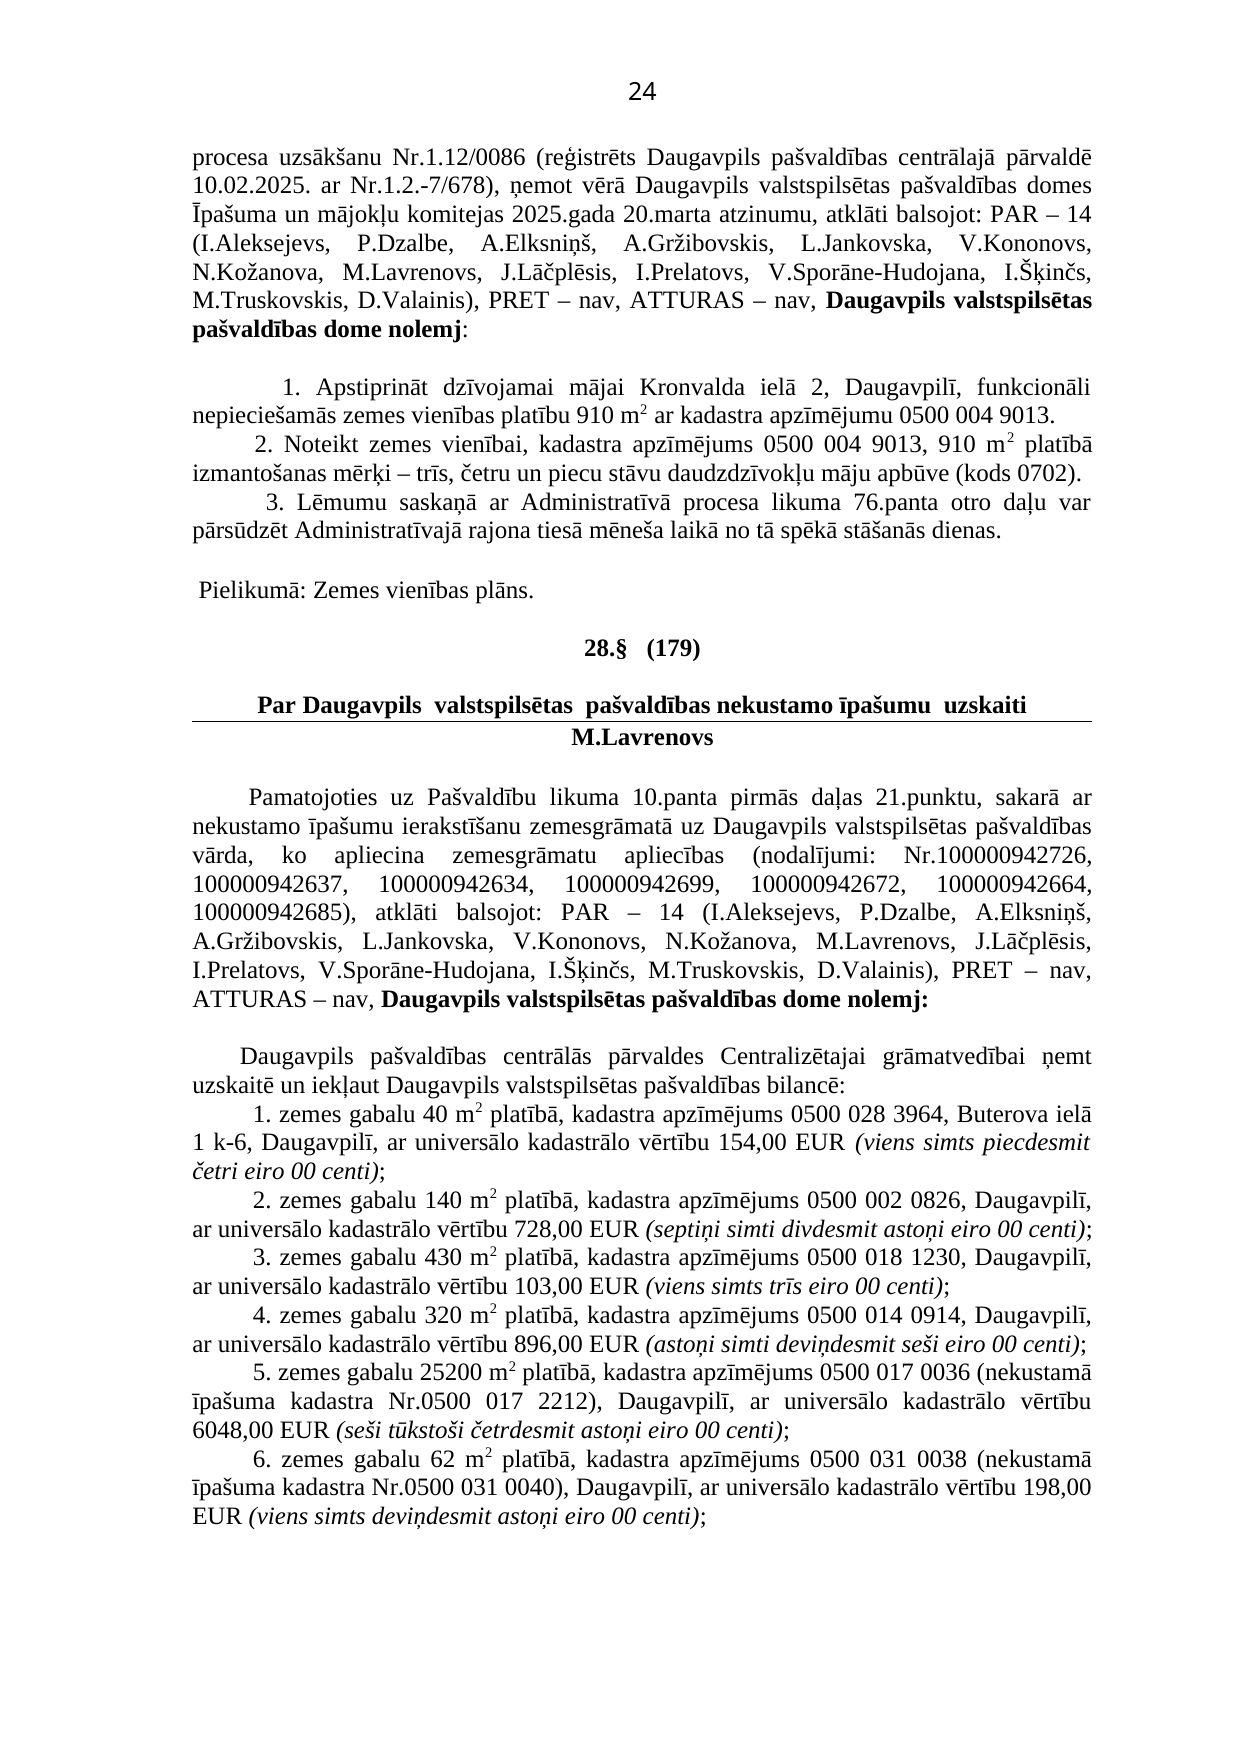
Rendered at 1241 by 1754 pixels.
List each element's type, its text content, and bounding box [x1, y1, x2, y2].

text Par Daugavpils valstspilsētas pašvaldības nekustamo īpašumu uzskaiti [192, 691, 1092, 721]
text 28.§ (179) [192, 633, 1092, 662]
text 3. Lēmumu saskaņā ar Administratīvā procesa likuma 76.panta otro daļu var pārsūdzēt Administratīvajā rajona tiesā mēneša laikā no tā spēkā stāšanās dienas. [192, 487, 1092, 544]
text M.Lavrenovs [192, 722, 1092, 751]
text 1. Apstiprināt dzīvojamai mājai Kronvalda ielā 2, Daugavpilī, funkcionāli nepieciešamās zemes vienības platību 910 m2 ar kadastra apzīmējumu 0500 004 9013. [192, 372, 1092, 429]
text 1. zemes gabalu 40 m2 platībā, kadastra apzīmējums 0500 028 3964, Buterova ielā 1 k-6, Daugavpilī, ar universālo kadastrālo vērtību 154,00 EUR (viens simts piecdesmit četri eiro 00 centi); [192, 1099, 1092, 1185]
text 5. zemes gabalu 25200 m2 platībā, kadastra apzīmējums 0500 017 0036 (nekustamā īpašuma kadastra Nr.0500 017 2212), Daugavpilī, ar universālo kadastrālo vērtību 6048,00 EUR (seši tūkstoši četrdesmit astoņi eiro 00 centi); [192, 1357, 1092, 1444]
text 4. zemes gabalu 320 m2 platībā, kadastra apzīmējums 0500 014 0914, Daugavpilī, ar universālo kadastrālo vērtību 896,00 EUR (astoņi simti deviņdesmit seši eiro 00 centi); [192, 1300, 1092, 1357]
text Daugavpils pašvaldības centrālās pārvaldes Centralizētajai grāmatvedībai ņemt uzskaitē un iekļaut Daugavpils valstspilsētas pašvaldības bilancē: [192, 1041, 1092, 1099]
text 2. Noteikt zemes vienībai, kadastra apzīmējums 0500 004 9013, 910 m2 platībā izmantošanas mērķi – trīs, četru un piecu stāvu daudzdzīvokļu māju apbūve (kods 0702). [192, 429, 1092, 487]
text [192, 142, 1092, 343]
text 3. zemes gabalu 430 m2 platībā, kadastra apzīmējums 0500 018 1230, Daugavpilī, ar universālo kadastrālo vērtību 103,00 EUR (viens simts trīs eiro 00 centi); [192, 1242, 1092, 1300]
text 6. zemes gabalu 62 m2 platībā, kadastra apzīmējums 0500 031 0038 (nekustamā īpašuma kadastra Nr.0500 031 0040), Daugavpilī, ar universālo kadastrālo vērtību 198,00 EUR (viens simts deviņdesmit astoņi eiro 00 centi); [192, 1444, 1092, 1530]
text Pielikumā: Zemes vienības plāns. [192, 576, 1093, 604]
text Pamatojoties uz Pašvaldību likuma 10.panta pirmās daļas 21.punktu, sakarā ar nekustamo īpašumu ierakstīšanu zemesgrāmatā uz Daugavpils valstspilsētas pašvaldības vārda, ko apliecina zemesgrāmatu apliecības (nodalījumi: Nr.100000942726, 100000942637, 100000942634, 100000942699, 100000942672, 100000942664, 100000942685), atklāti balsojot: PAR – 14 (I.Aleksejevs, P.Dzalbe, A.Elksniņš, A.Gržibovskis, L.Jankovska, V.Kononovs, N.Kožanova, M.Lavrenovs, J.Lāčplēsis, I.Prelatovs, V.Sporāne-Hudojana, I.Šķinčs, M.Truskovskis, D.Valainis), PRET – nav, ATTURAS – nav, Daugavpils valstspilsētas pašvaldības dome nolemj: [192, 782, 1092, 1012]
text 2. zemes gabalu 140 m2 platībā, kadastra apzīmējums 0500 002 0826, Daugavpilī, ar universālo kadastrālo vērtību 728,00 EUR (septiņi simti divdesmit astoņi eiro 00 centi); [192, 1185, 1092, 1242]
